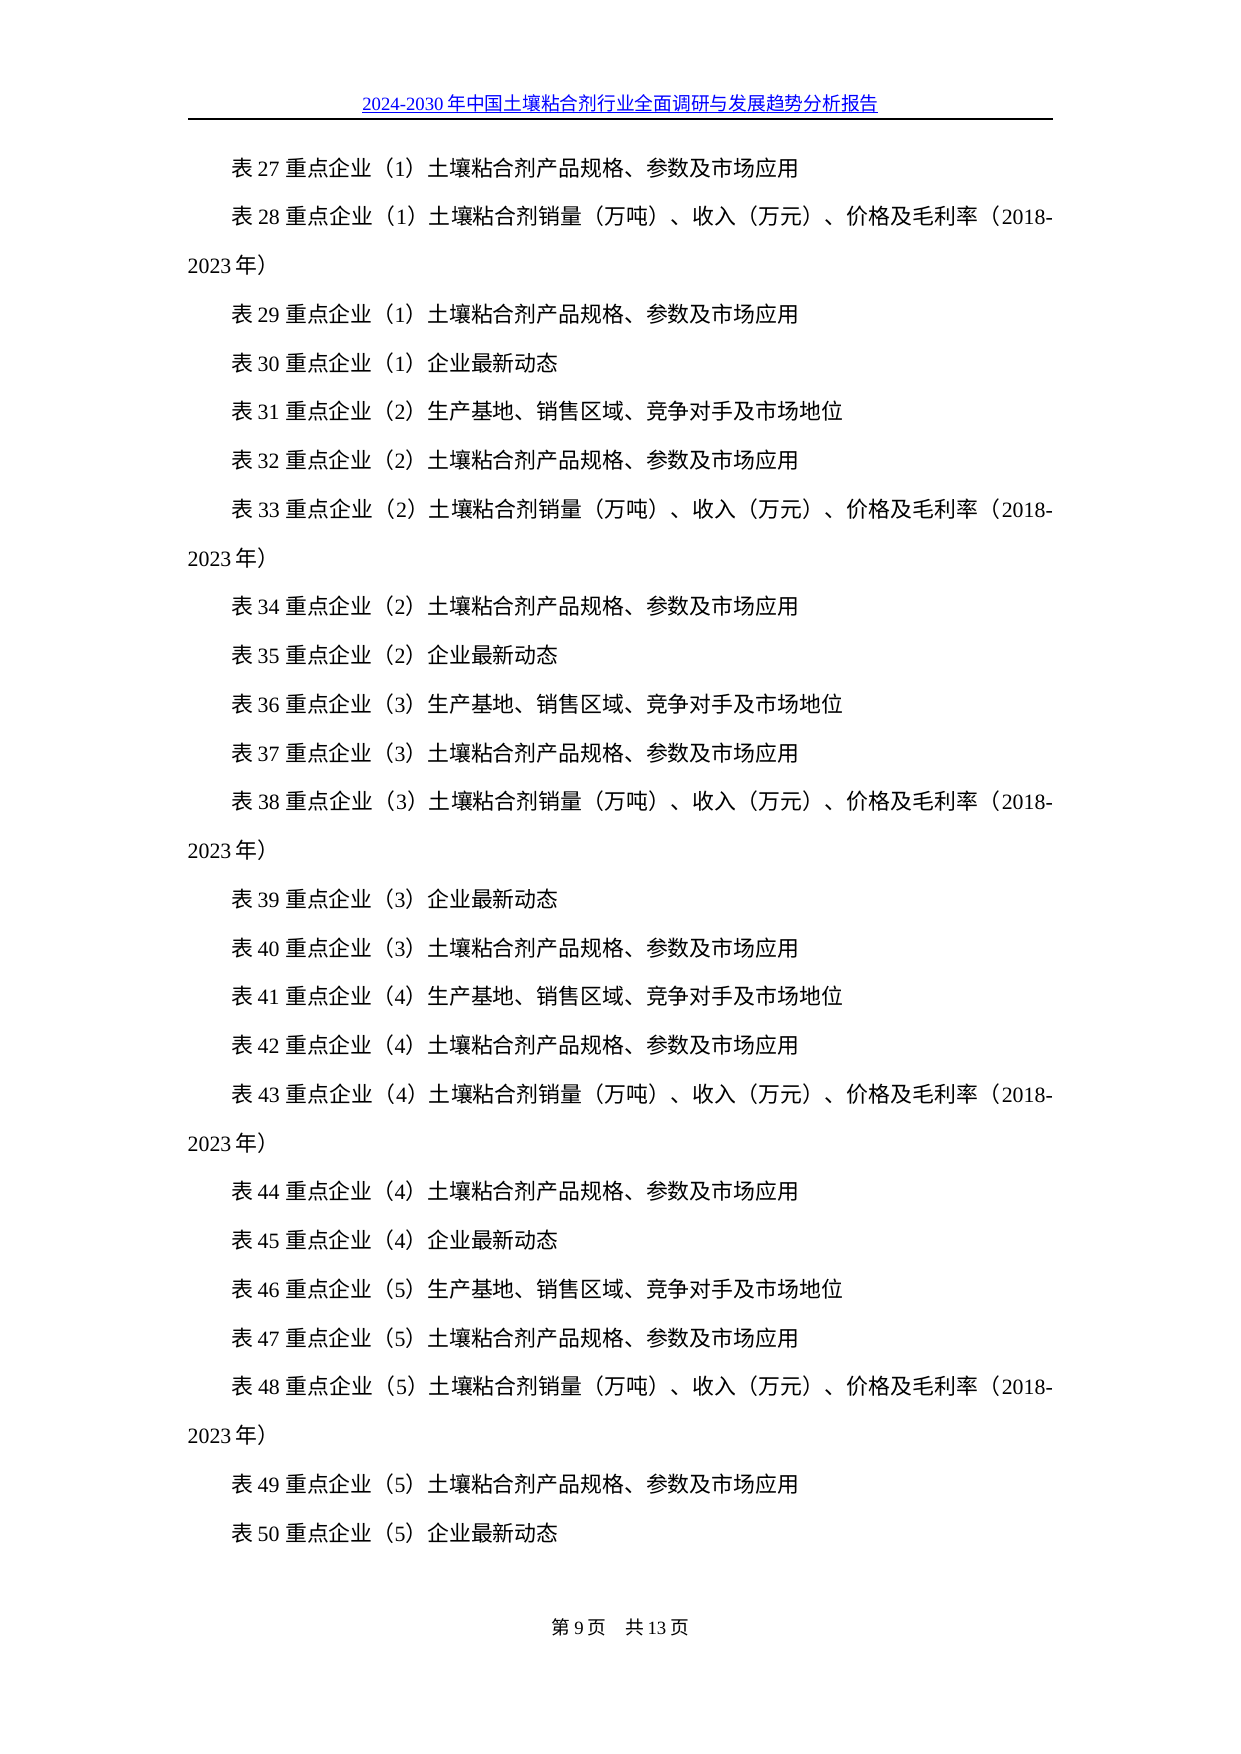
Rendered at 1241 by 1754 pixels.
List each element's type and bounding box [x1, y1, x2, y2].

text [187, 150, 1053, 1548]
